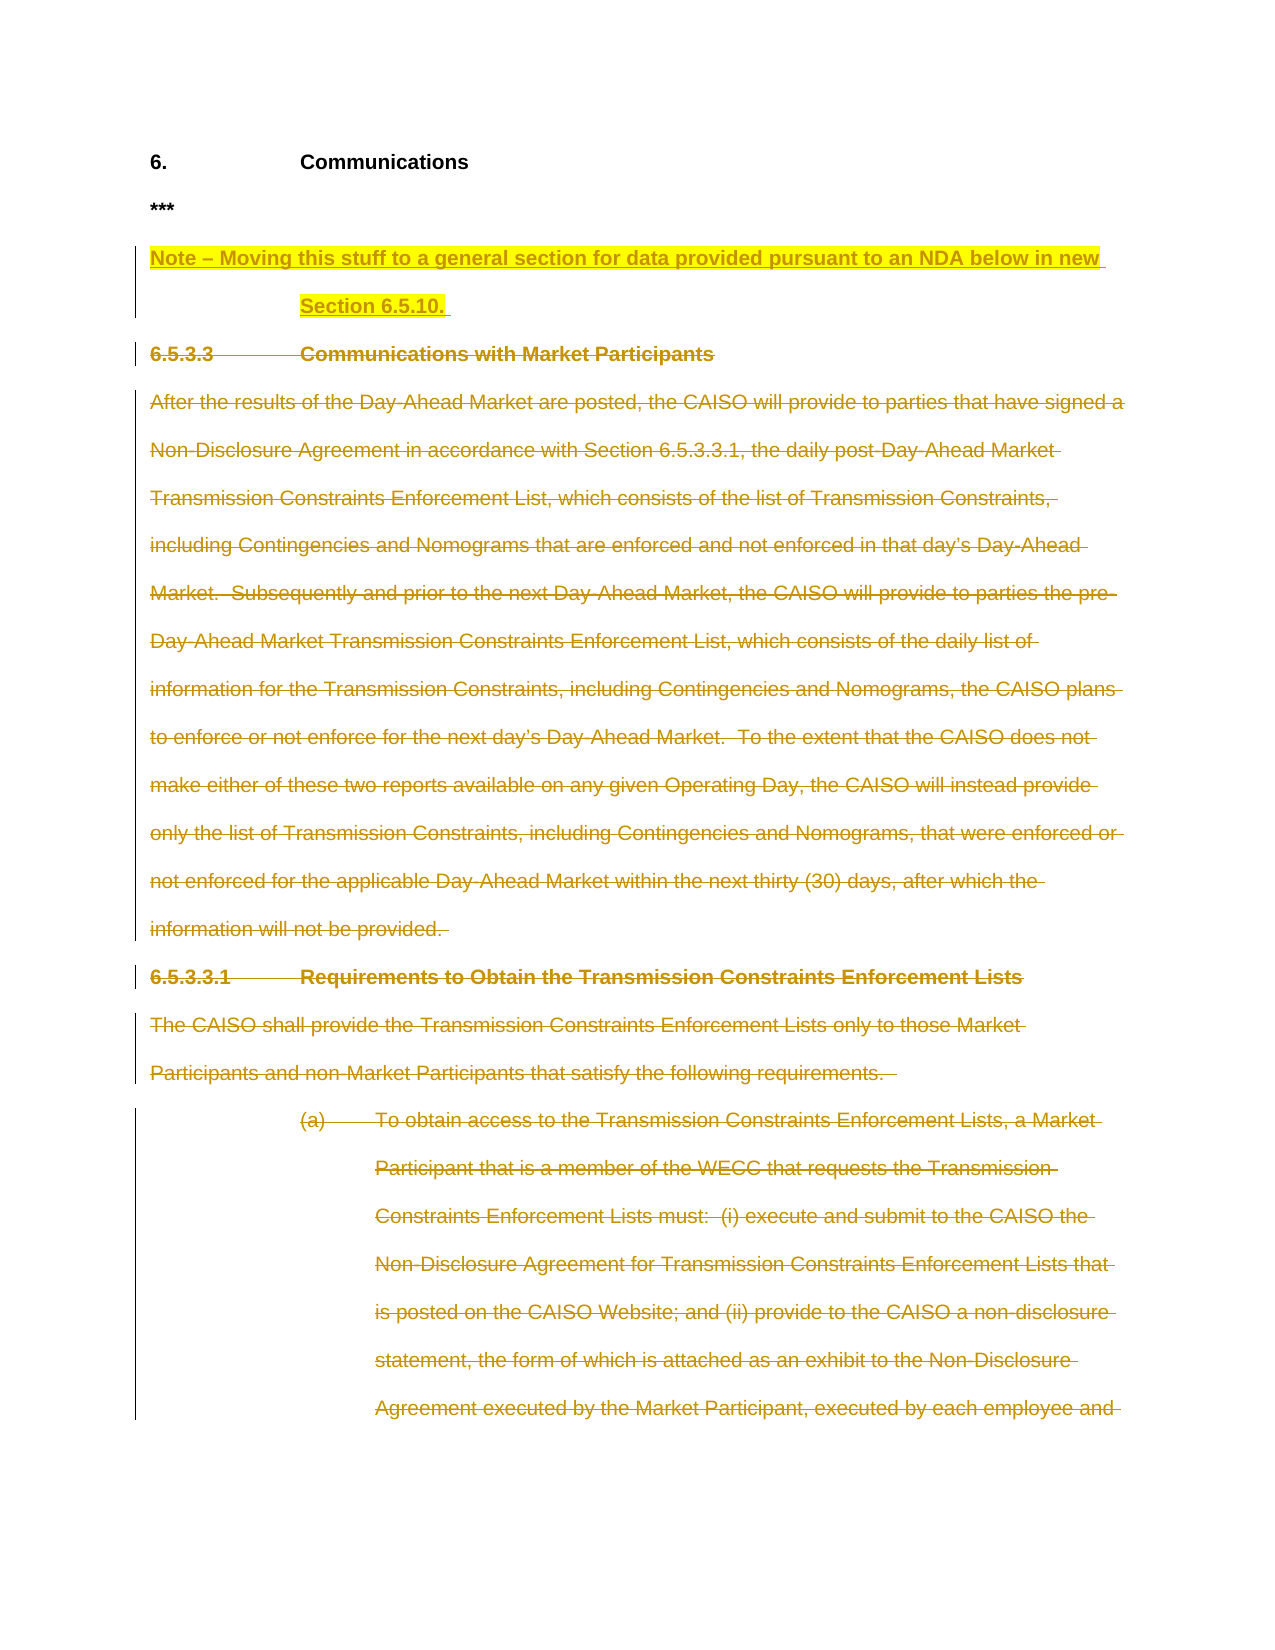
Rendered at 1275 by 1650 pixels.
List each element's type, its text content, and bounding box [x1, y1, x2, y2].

subtitle *** [150, 198, 1125, 222]
subtitle 6. Communications [150, 150, 1125, 174]
